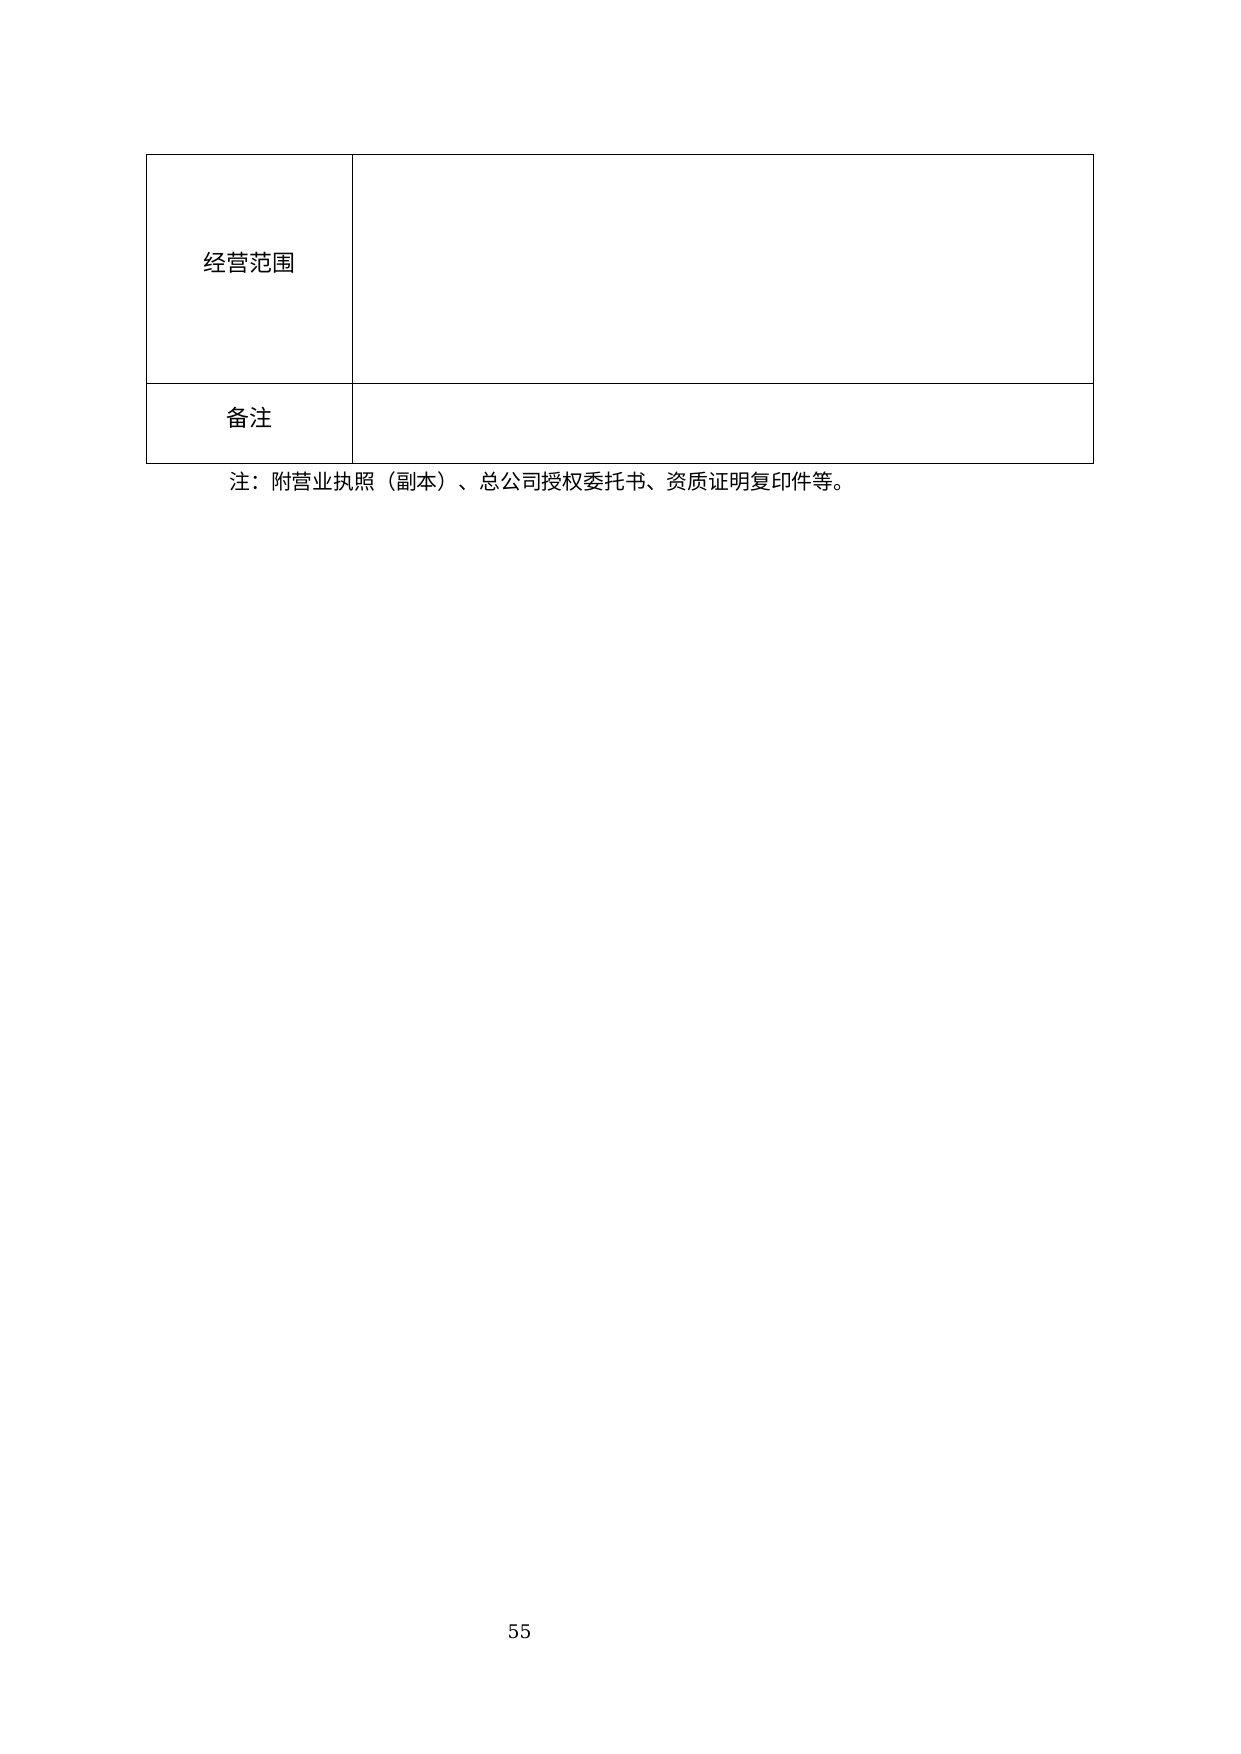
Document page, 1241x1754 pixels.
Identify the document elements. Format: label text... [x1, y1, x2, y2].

table_cell [353, 384, 1093, 463]
table_cell [353, 155, 1093, 383]
text 注：附营业执照（副本）、总公司授权委托书、资质证明复印件等。 [187, 464, 1053, 497]
table_cell 备注 [147, 384, 352, 463]
table_cell 经营范围 [147, 155, 352, 383]
